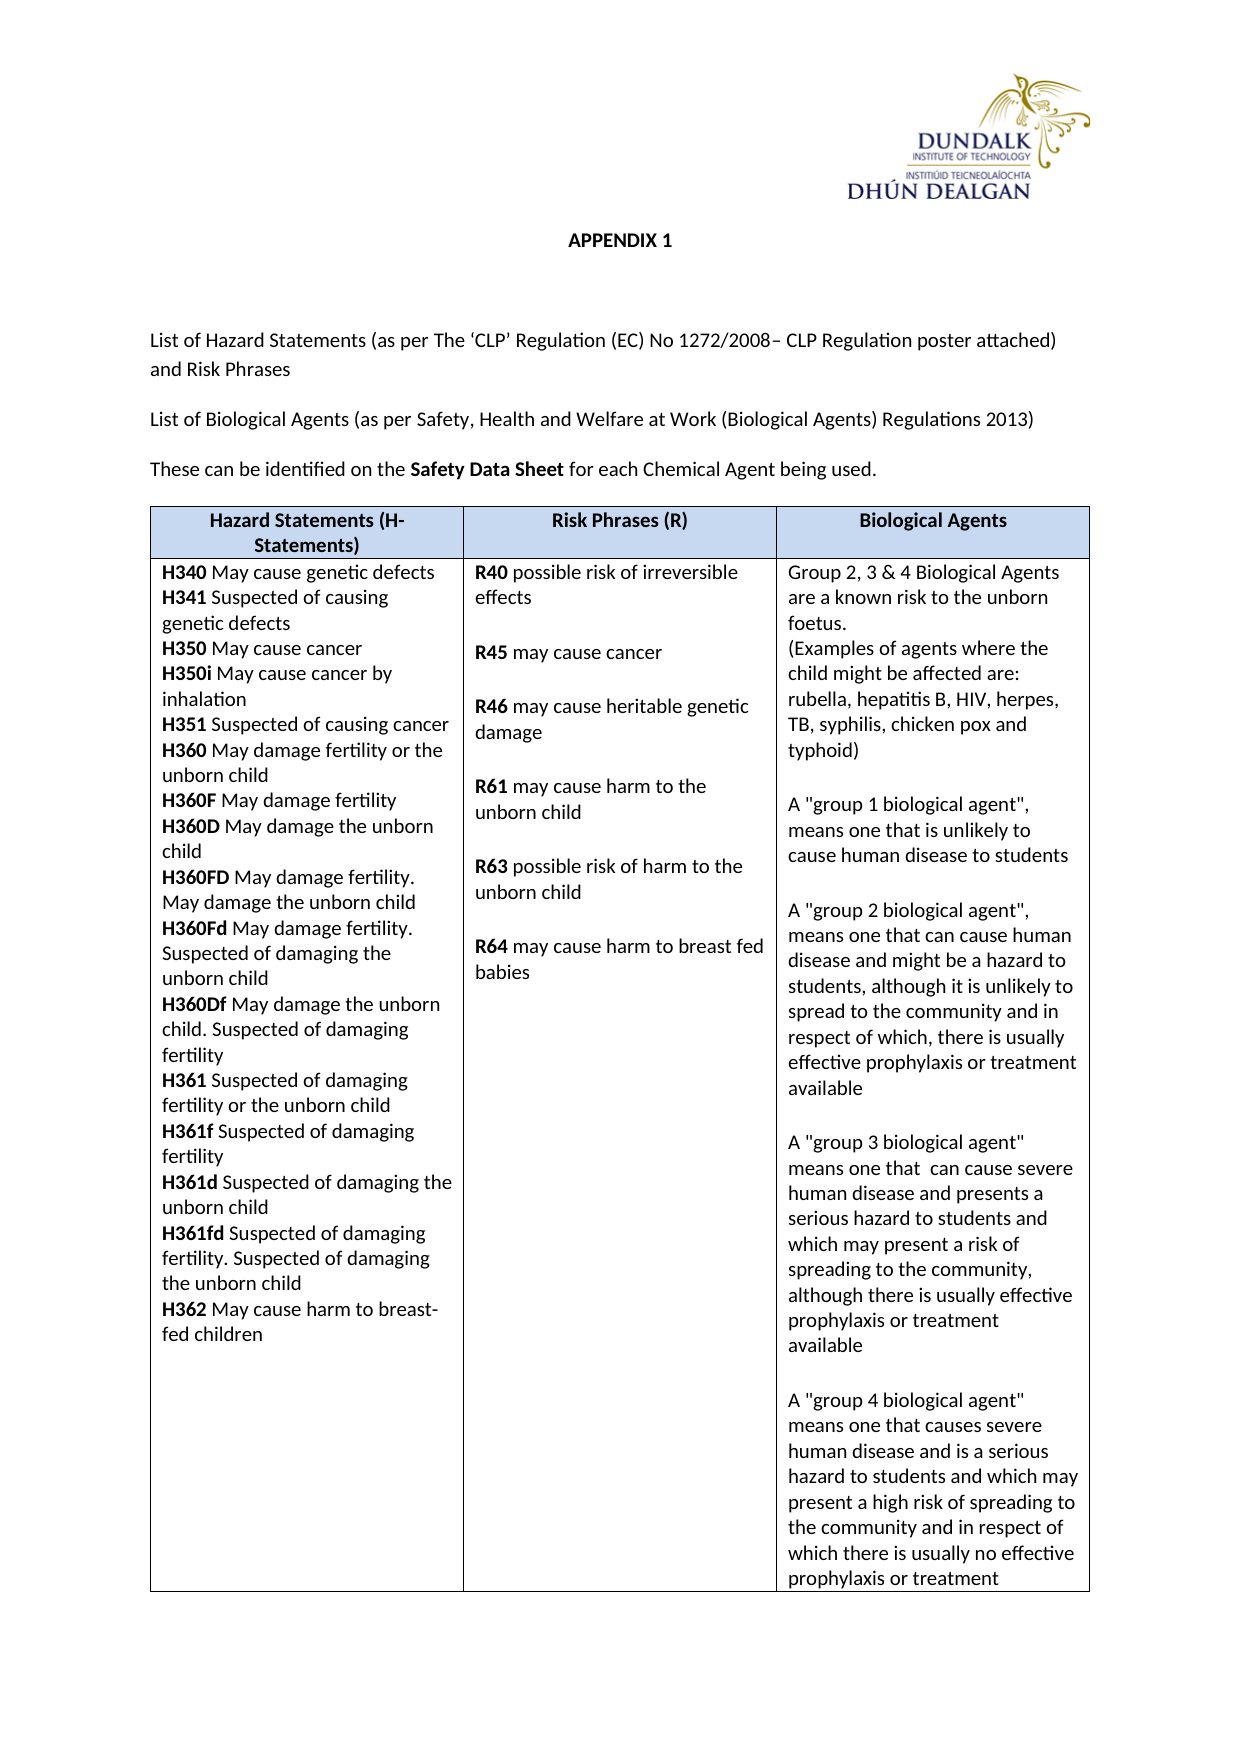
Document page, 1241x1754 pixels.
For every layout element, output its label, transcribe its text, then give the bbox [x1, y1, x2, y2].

table_header Risk Phrases (R) [464, 507, 776, 558]
picture [847, 73, 1091, 199]
table_header Hazard Statements (H-Statements) [151, 507, 463, 558]
text These can be identified on the Safety Data Sheet for each Chemical Agent being used. [150, 456, 1090, 481]
table_header Biological Agents [777, 507, 1089, 558]
text APPENDIX 1 [150, 227, 1090, 252]
text List of Hazard Statements (as per The ‘CLP’ Regulation (EC) No 1272/2008– CLP Regulation poster attached) and Risk Phrases [150, 327, 1090, 381]
text List of Biological Agents (as per Safety, Health and Welfare at Work (Biological Agents) Regulations 2013) [150, 406, 1090, 431]
